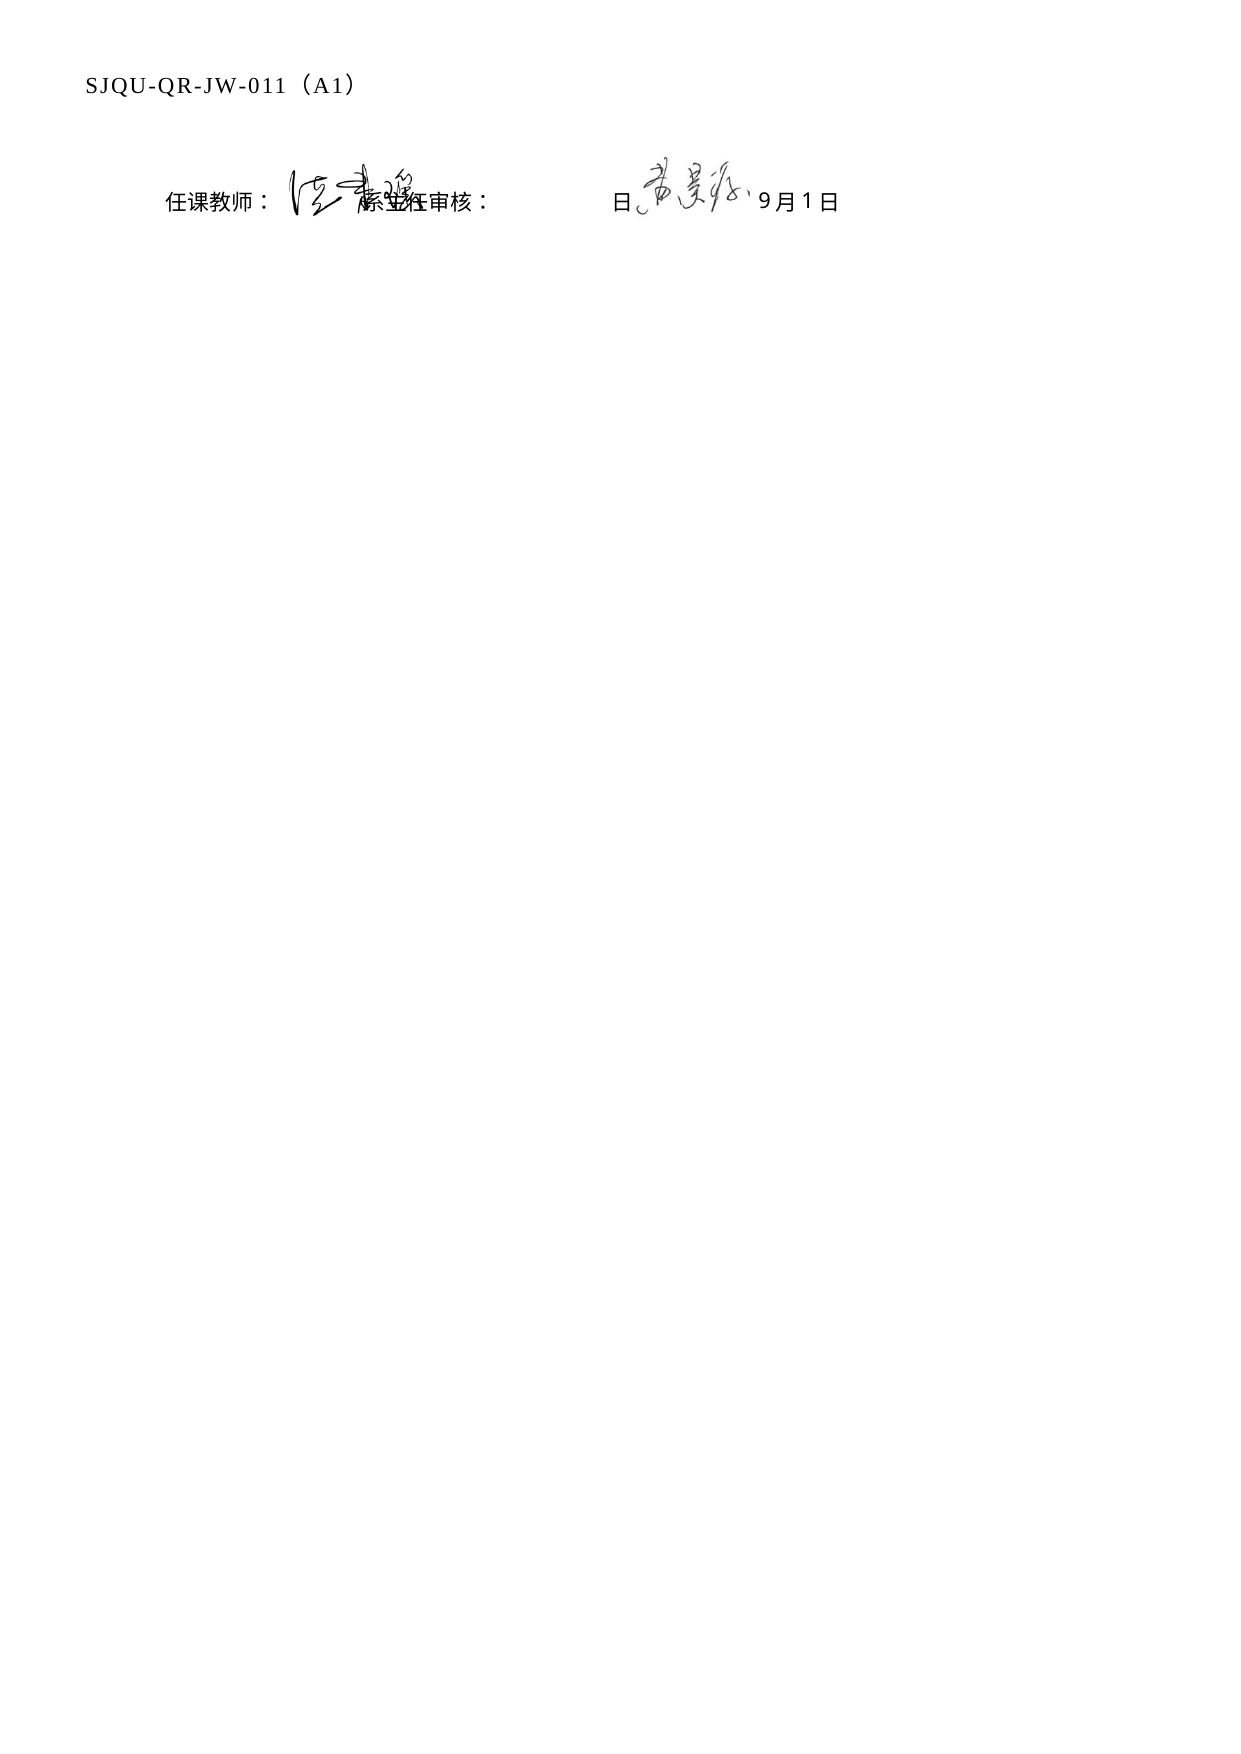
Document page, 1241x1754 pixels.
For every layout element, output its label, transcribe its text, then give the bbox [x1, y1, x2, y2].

picture [632, 153, 756, 220]
picture [283, 164, 426, 236]
text 任课教师： 系主任审核： 日期：2025年9月1日 [165, 149, 1087, 224]
